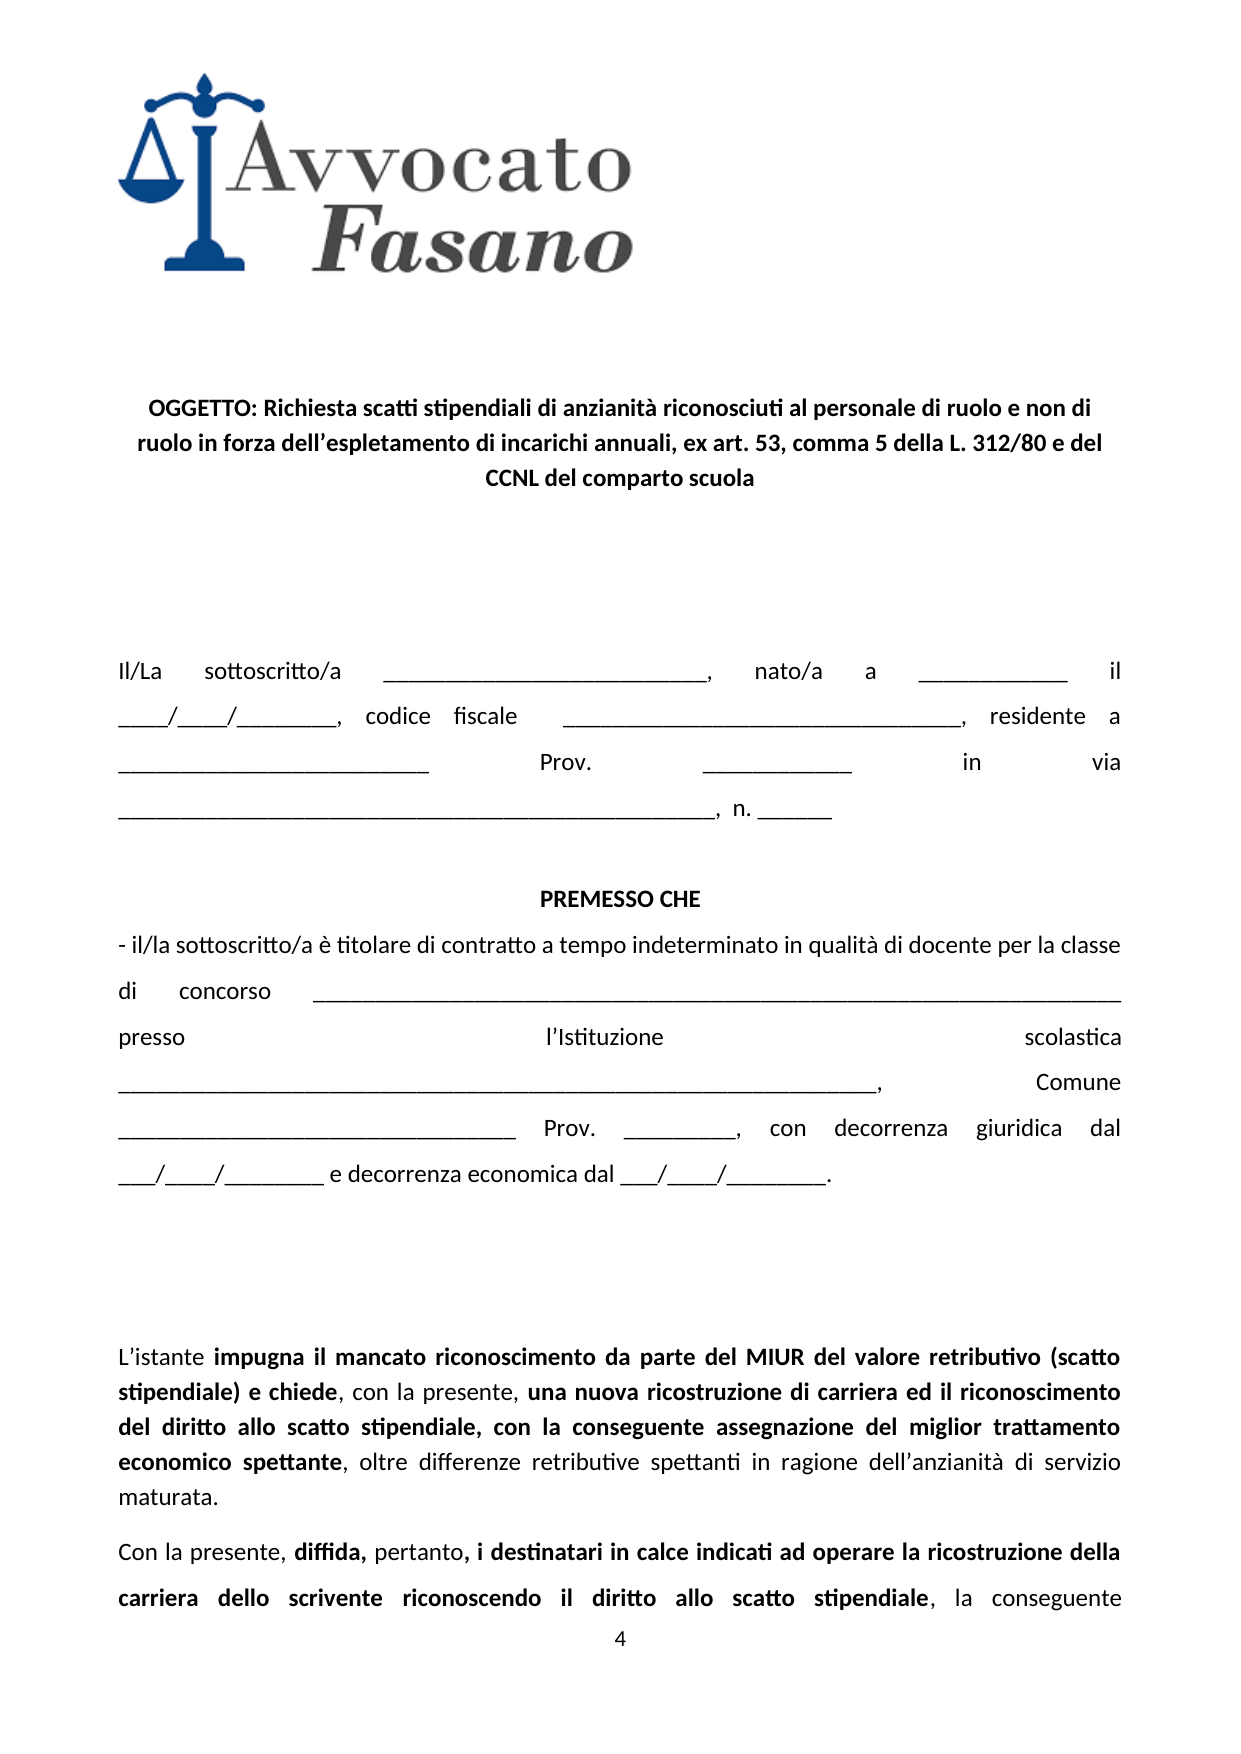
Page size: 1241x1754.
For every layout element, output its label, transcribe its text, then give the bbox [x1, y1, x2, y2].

text L’istante impugna il mancato riconoscimento da parte del MIUR del valore retributivo (scatto stipendiale) e chiede, con la presente, una nuova ricostruzione di carriera ed il riconoscimento del diritto allo scatto stipendiale, con la conseguente assegnazione del miglior trattamento economico spettante, oltre differenze retributive spettanti in ragione dell’anzianità di servizio maturata. [118, 1341, 1122, 1511]
text PREMESSO CHE [118, 883, 1122, 914]
picture [118, 73, 661, 301]
text - il/la sottoscritto/a è titolare di contratto a tempo indeterminato in qualità di docente per la classe di concorso _________________________________________________________________ presso l’Istituzione scolastica _____________________________________________________________, Comune ________________________________ Prov. _________, con decorrenza giuridica dal ___/____/________ e decorrenza economica dal ___/____/________. [118, 929, 1122, 1188]
text Il/La sottoscritto/a __________________________, nato/a a ____________ il ____/____/________, codice fiscale ________________________________, residente a _________________________ Prov. ____________ in via ________________________________________________, n. ______ [118, 655, 1122, 822]
text OGGETTO: Richiesta scatti stipendiali di anzianità riconosciuti al personale di ruolo e non di ruolo in forza dell’espletamento di incarichi annuali, ex art. 53, comma 5 della L. 312/80 e del CCNL del comparto scuola [118, 392, 1122, 492]
